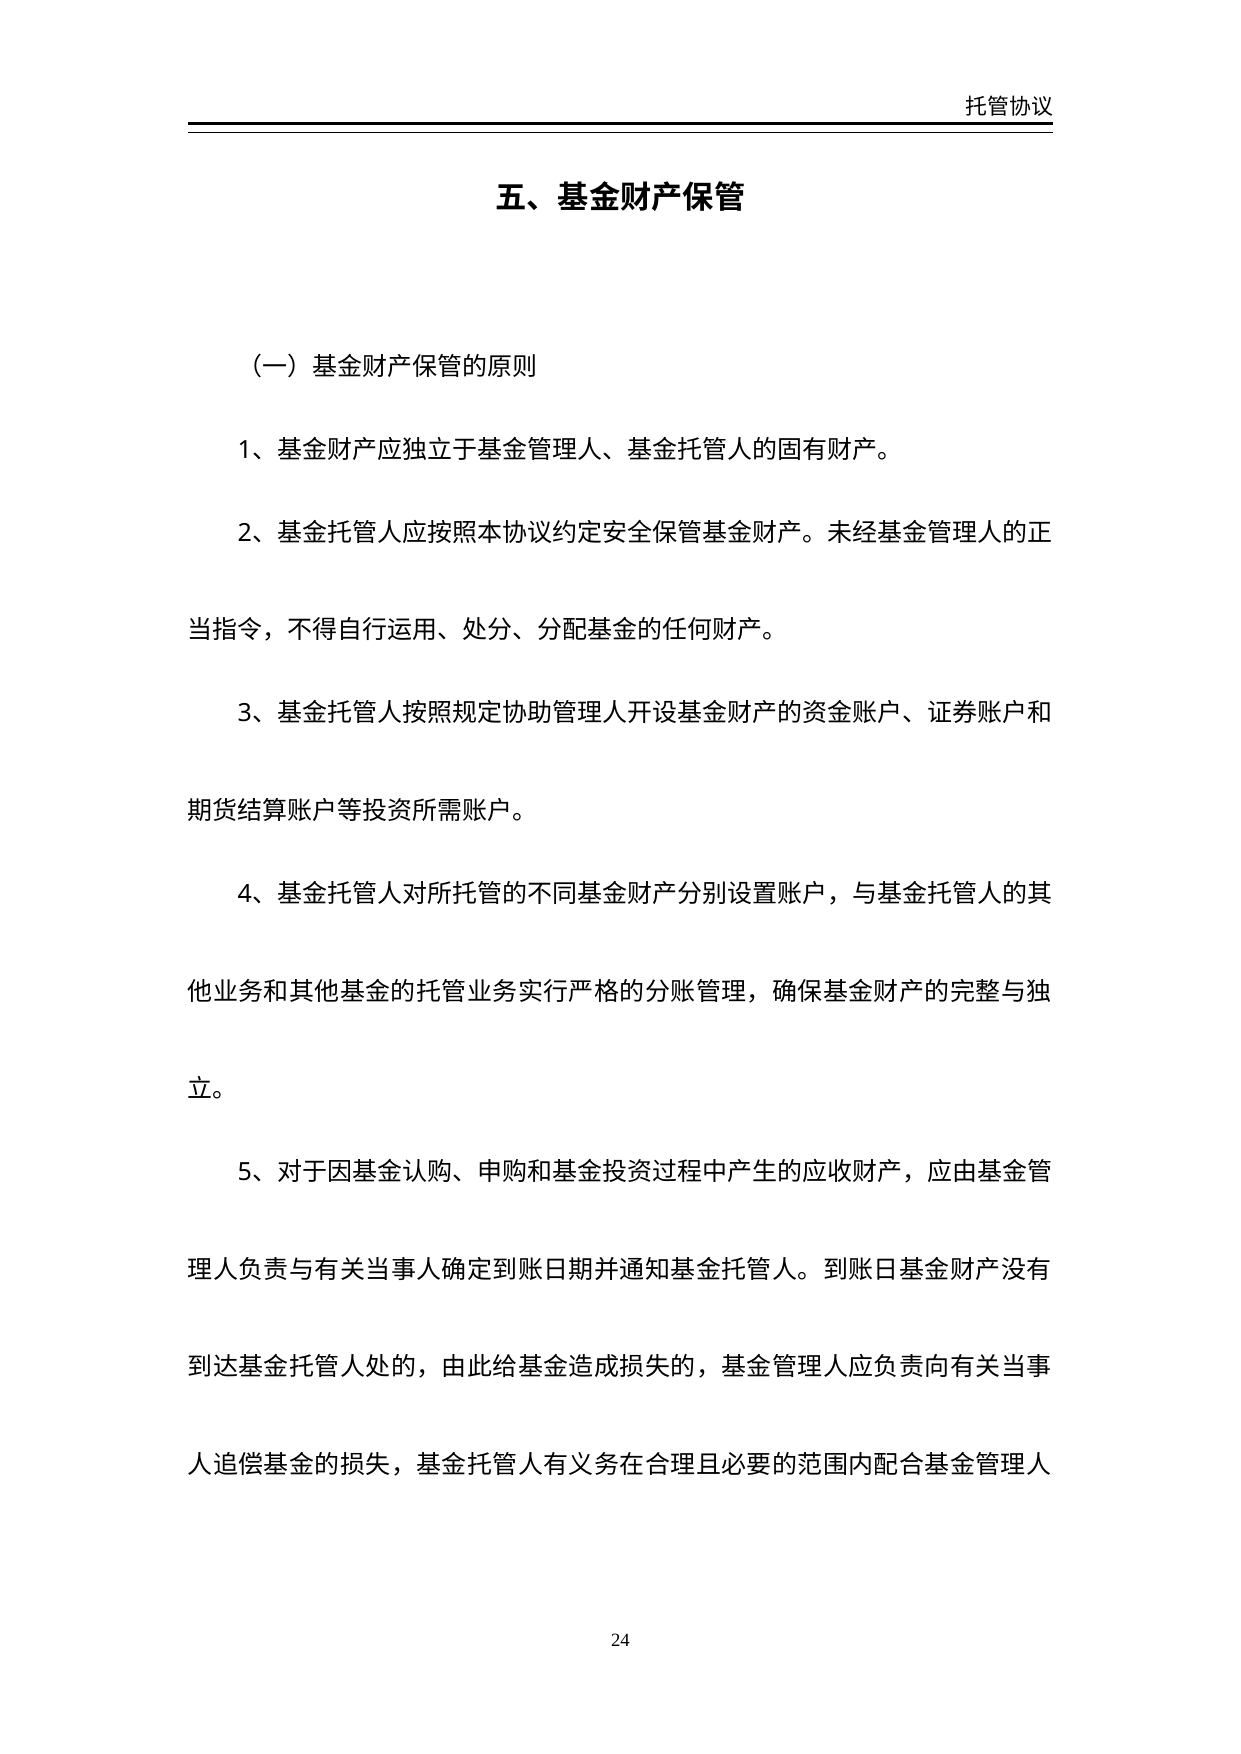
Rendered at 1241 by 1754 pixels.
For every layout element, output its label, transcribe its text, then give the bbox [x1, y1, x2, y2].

text 2、基金托管人应按照本协议约定安全保管基金财产。未经基金管理人的正当指令，不得自行运用、处分、分配基金的任何财产。 [187, 498, 1053, 660]
text 3、基金托管人按照规定协助管理人开设基金财产的资金账户、证券账户和期货结算账户等投资所需账户。 [187, 678, 1053, 841]
text （一）基金财产保管的原则 [187, 332, 1053, 397]
title 五、基金财产保管 [187, 162, 1053, 227]
text 4、基金托管人对所托管的不同基金财产分别设置账户，与基金托管人的其他业务和其他基金的托管业务实行严格的分账管理，确保基金财产的完整与独立。 [187, 859, 1053, 1119]
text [187, 1137, 1053, 1495]
text 1、基金财产应独立于基金管理人、基金托管人的固有财产。 [187, 415, 1053, 480]
